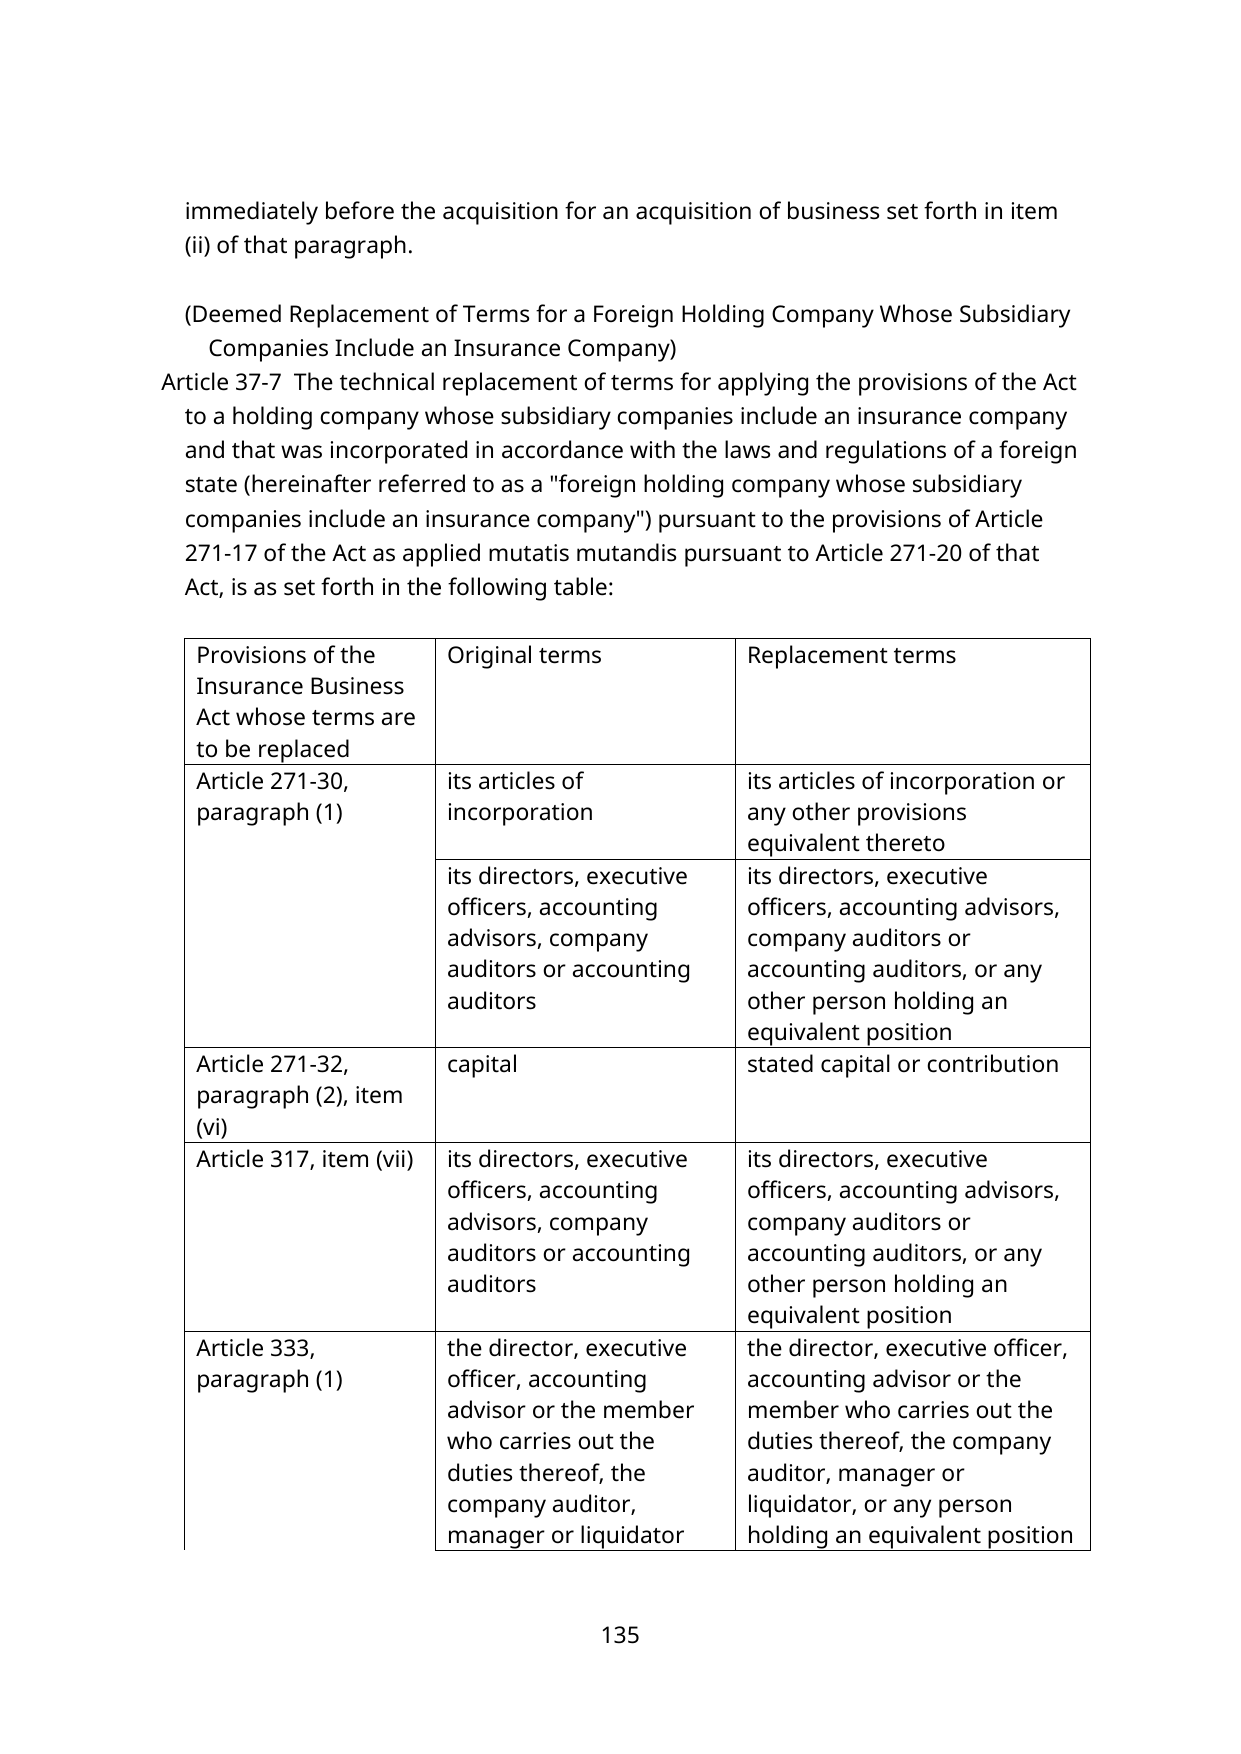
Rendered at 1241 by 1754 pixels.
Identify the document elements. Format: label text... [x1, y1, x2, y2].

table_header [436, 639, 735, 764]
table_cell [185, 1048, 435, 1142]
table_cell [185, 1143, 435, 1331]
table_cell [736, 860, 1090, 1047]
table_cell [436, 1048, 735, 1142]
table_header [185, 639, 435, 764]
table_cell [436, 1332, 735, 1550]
text (Deemed Replacement of Terms for a Foreign Holding Company Whose Subsidiary Companies Include an Insurance Company) [184, 296, 1079, 364]
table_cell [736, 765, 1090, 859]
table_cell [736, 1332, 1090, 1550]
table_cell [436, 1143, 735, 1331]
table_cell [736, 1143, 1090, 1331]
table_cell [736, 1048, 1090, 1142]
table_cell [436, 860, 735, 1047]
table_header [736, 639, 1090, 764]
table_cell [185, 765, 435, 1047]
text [161, 194, 1079, 262]
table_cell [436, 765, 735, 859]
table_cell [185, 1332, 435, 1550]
text Article 37-7 The technical replacement of terms for applying the provisions of the Act to a holding company whose subsidiary companies include an insurance company and that was incorporated in accordance with the laws and regulations of a foreign state (hereinafter referred to as a "foreign holding company whose subsidiary companies include an insurance company") pursuant to the provisions of Article 271-17 of the Act as applied mutatis mutandis pursuant to Article 271-20 of that Act, is as set forth in the following table: [161, 364, 1079, 604]
